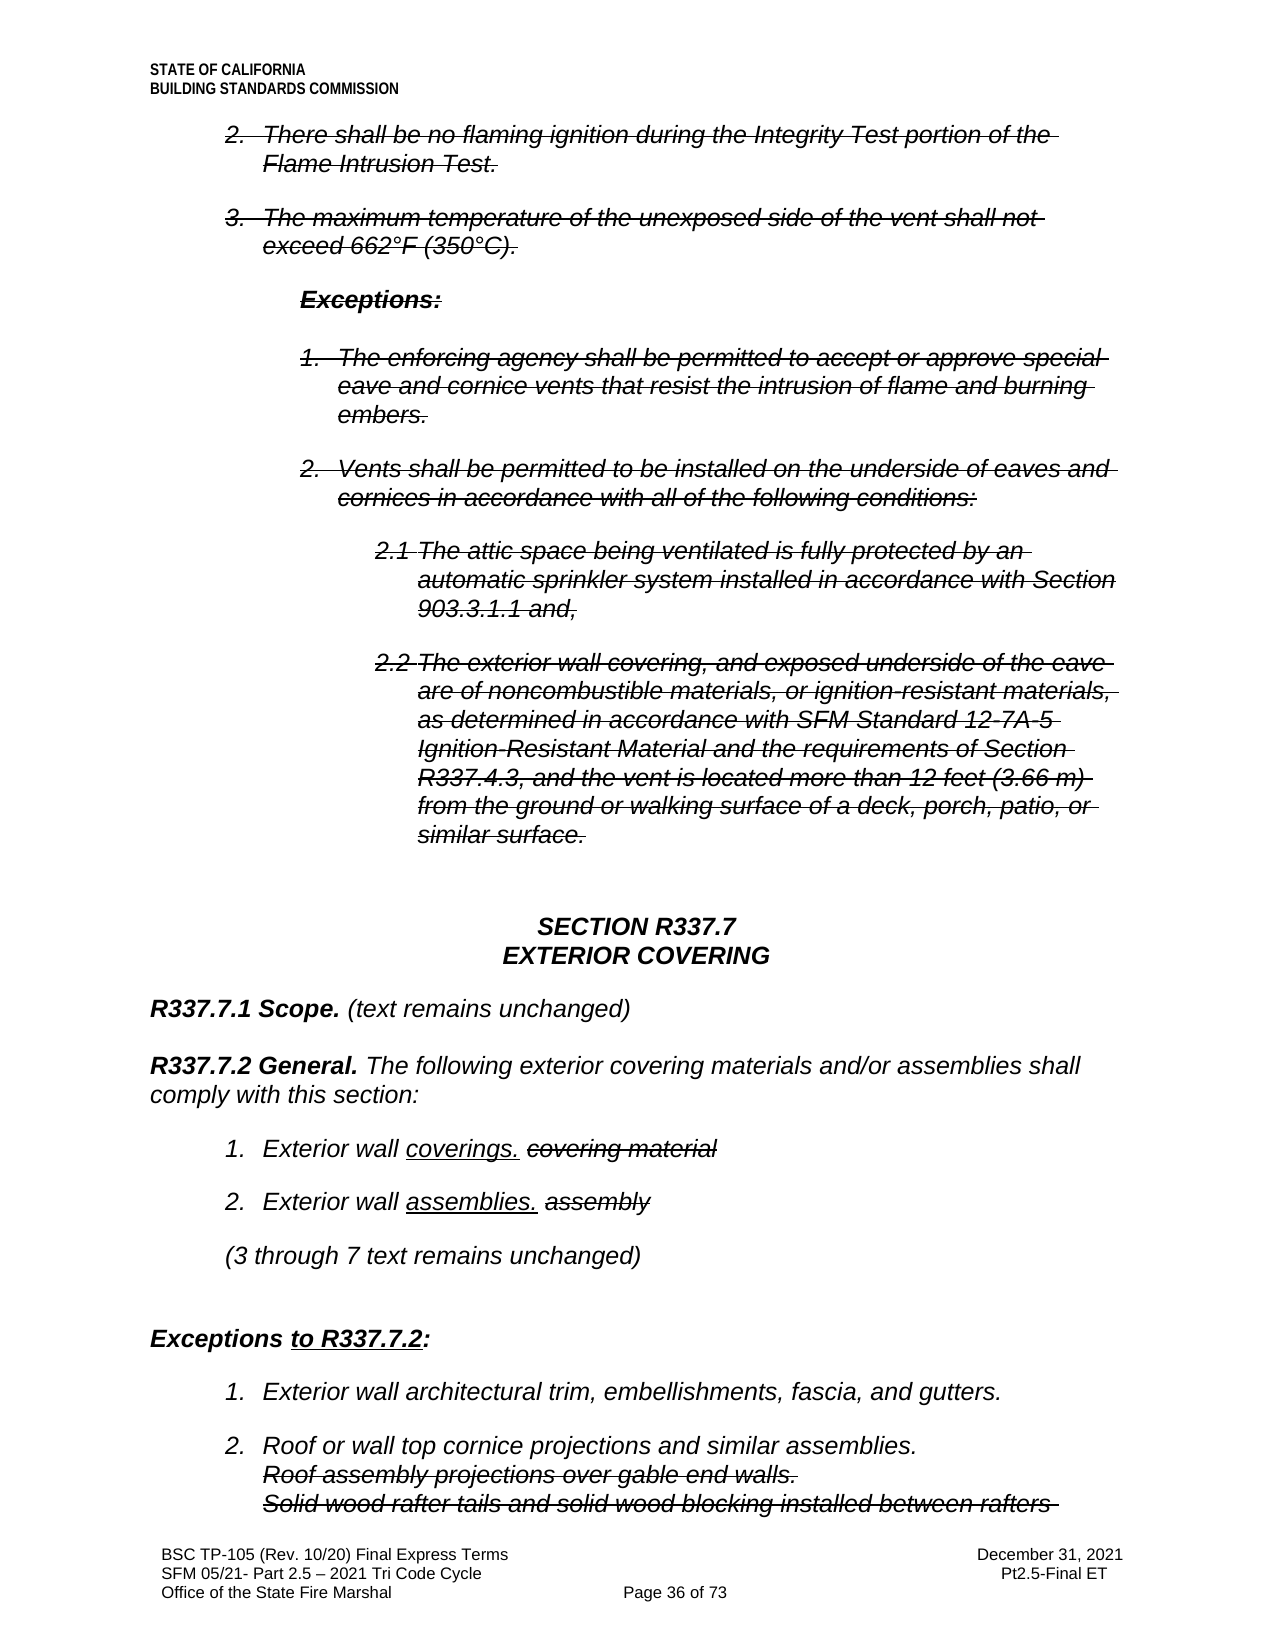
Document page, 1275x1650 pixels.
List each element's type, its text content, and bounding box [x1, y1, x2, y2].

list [225, 1431, 1125, 1517]
list The attic space being ventilated is fully protected by an automatic sprinkler system installed in accordance with Section 903.3.1.1 and, [375, 536, 1125, 622]
list There shall be no flaming ignition during the Integrity Test portion of the Flame Intrusion Test. [225, 120, 1125, 177]
text Exceptions to R337.7.2: [150, 1324, 1125, 1352]
text EXTERIOR COVERING [150, 941, 1125, 970]
text R337.7.2 General. The following exterior covering materials and/or assemblies shall comply with this section: [150, 1051, 1125, 1109]
text R337.7.1 Scope. (text remains unchanged) [150, 994, 1125, 1022]
list The maximum temperature of the unexposed side of the vent shall not exceed 662°F (350°C). [225, 202, 1125, 260]
text (3 through 7 text remains unchanged) [150, 1241, 1125, 1270]
list Exterior wall assemblies. assembly [225, 1187, 1125, 1216]
list Vents shall be permitted to be installed on the underside of eaves and cornices in accordance with all of the following conditions: [300, 454, 1125, 511]
text Exceptions: [225, 285, 1125, 314]
list The enforcing agency shall be permitted to accept or approve special eave and cornice vents that resist the intrusion of flame and burning embers. [300, 342, 1125, 429]
list The exterior wall covering, and exposed underside of the eave are of noncombustible materials, or ignition-resistant materials, as determined in accordance with SFM Standard 12-7A-5 Ignition-Resistant Material and the requirements of Section R337.4.3, and the vent is located more than 12 feet (3.66 m) from the ground or walking surface of a deck, porch, patio, or similar surface. [375, 647, 1125, 849]
text SECTION R337.7 [150, 912, 1125, 941]
list Exterior wall architectural trim, embellishments, fascia, and gutters. [225, 1377, 1125, 1406]
list Exterior wall coverings. covering material [225, 1134, 1125, 1162]
